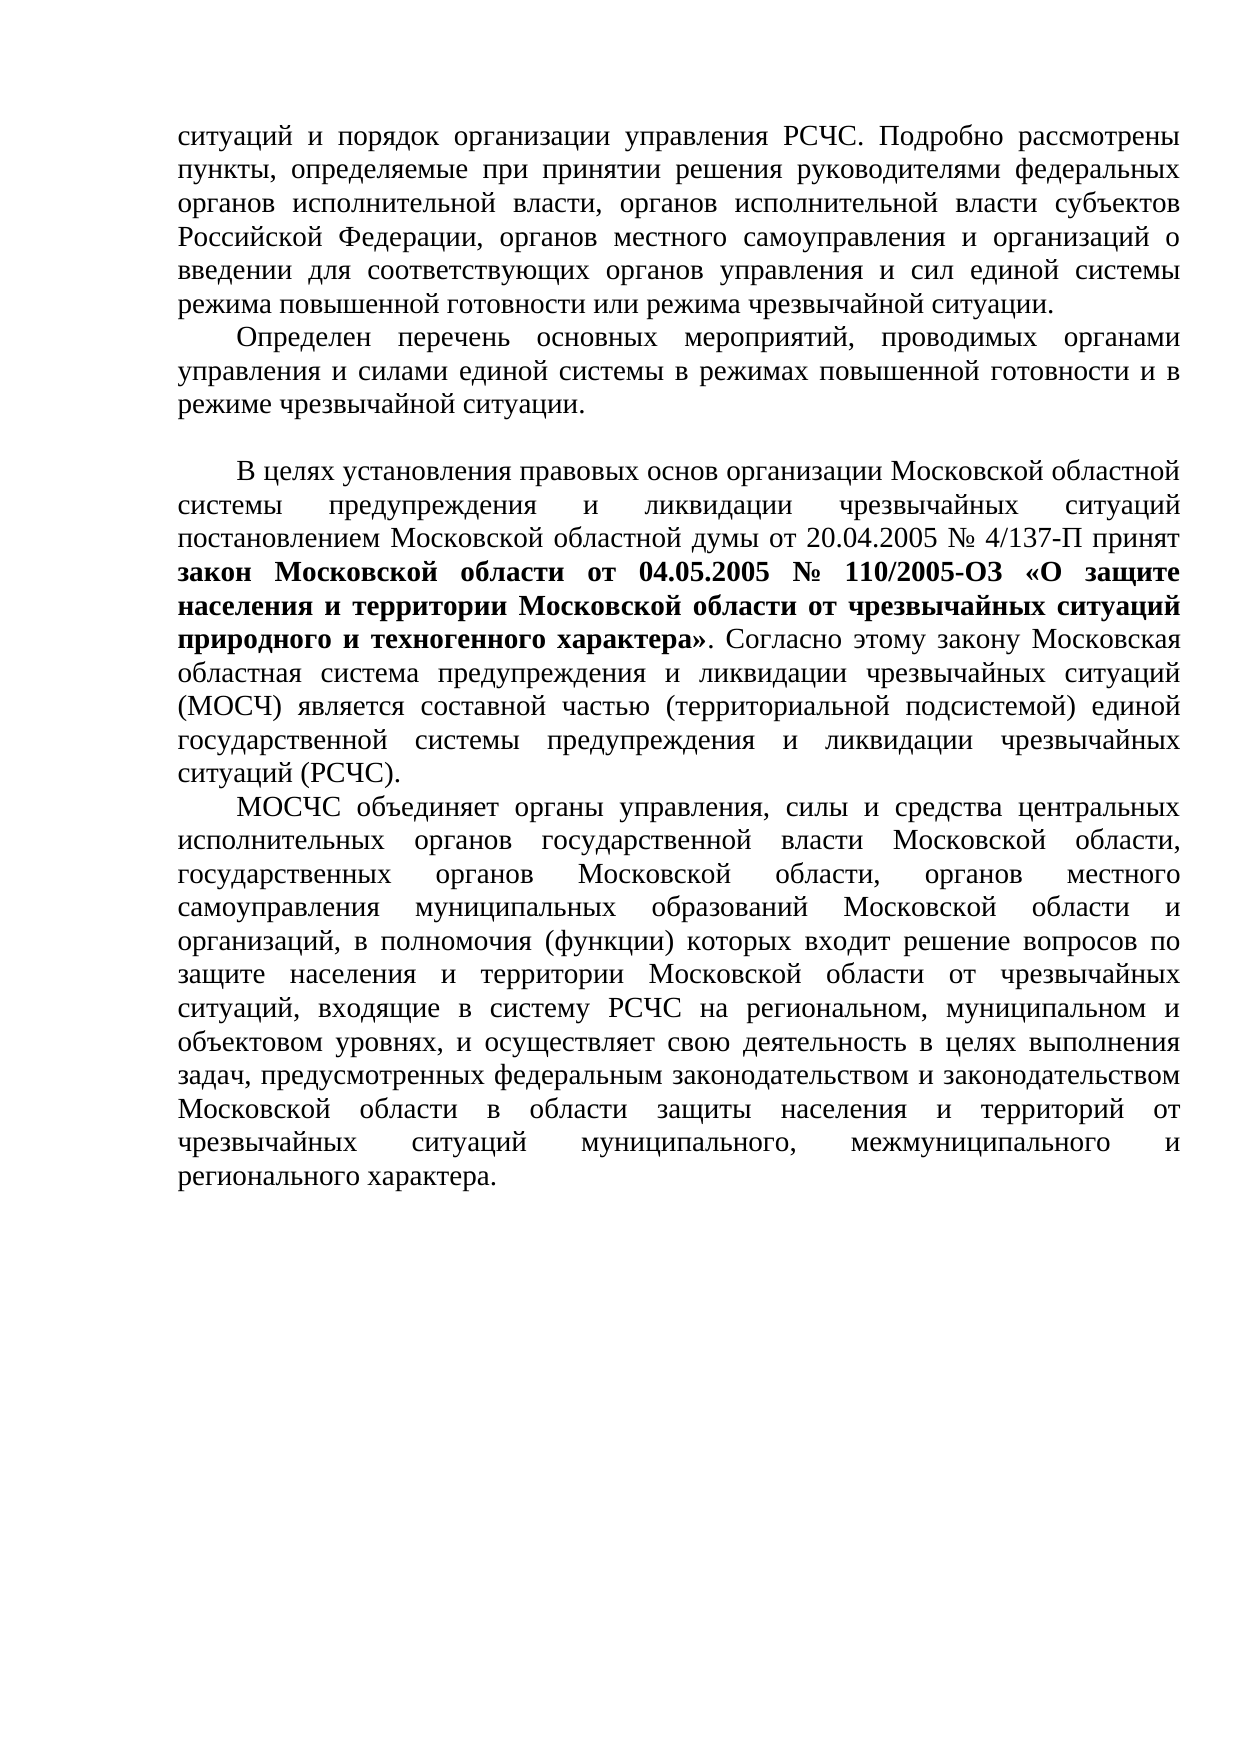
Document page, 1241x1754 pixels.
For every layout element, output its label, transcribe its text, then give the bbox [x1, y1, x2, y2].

text Определен перечень основных мероприятий, проводимых органами управления и силами единой системы в режимах повышенной готовности и в режиме чрезвычайной ситуации. [177, 319, 1181, 420]
text В целях установления правовых основ организации Московской областной системы предупреждения и ликвидации чрезвычайных ситуаций постановлением Московской областной думы от 20.04.2005 № 4/137-П принят закон Московской области от 04.05.2005 № 110/2005-ОЗ «О защите населения и территории Московской области от чрезвычайных ситуаций природного и техногенного характера». Согласно этому закону Московская областная система предупреждения и ликвидации чрезвычайных ситуаций (МОСЧ) является составной частью (территориальной подсистемой) единой государственной системы предупреждения и ликвидации чрезвычайных ситуаций (РСЧС). [177, 453, 1181, 789]
text МОСЧС объединяет органы управления, силы и средства центральных исполнительных органов государственной власти Московской области, государственных органов Московской области, органов местного самоуправления муниципальных образований Московской области и организаций, в полномочия (функции) которых входит решение вопросов по защите населения и территории Московской области от чрезвычайных ситуаций, входящие в систему РСЧС на региональном, муниципальном и объектовом уровнях, и осуществляет свою деятельность в целях выполнения задач, предусмотренных федеральным законодательством и законодательством Московской области в области защиты населения и территорий от чрезвычайных ситуаций муниципального, межмуниципального и регионального характера. [177, 789, 1181, 1191]
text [177, 118, 1181, 319]
